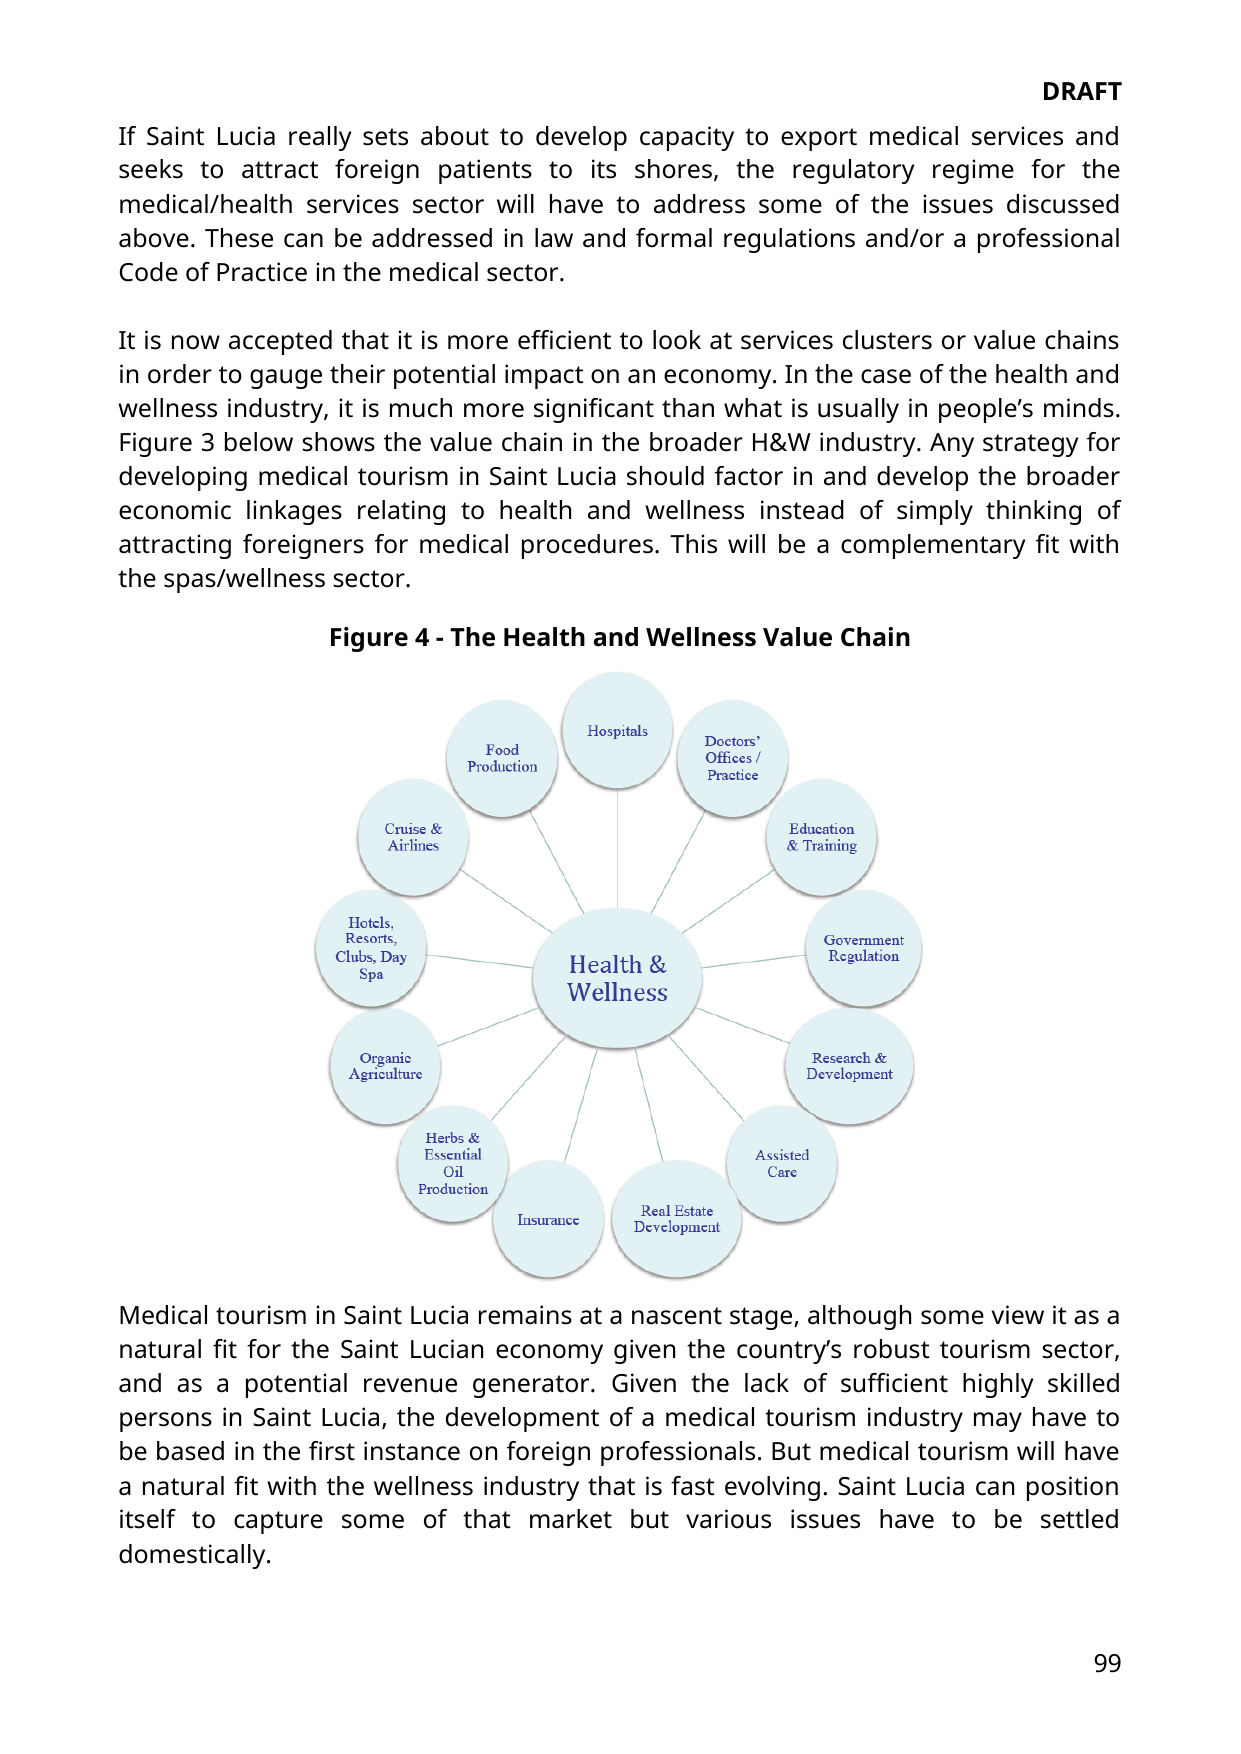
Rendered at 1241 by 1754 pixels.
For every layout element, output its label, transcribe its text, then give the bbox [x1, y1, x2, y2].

picture [188, 666, 1053, 1298]
text It is now accepted that it is more efficient to look at services clusters or value chains in order to gauge their potential impact on an economy. In the case of the health and wellness industry, it is much more significant than what is usually in people’s minds. Figure 3 below shows the value chain in the broader H&W industry. Any strategy for developing medical tourism in Saint Lucia should factor in and develop the broader economic linkages relating to health and wellness instead of simply thinking of attracting foreigners for medical procedures. This will be a complementary fit with the spas/wellness sector. [118, 322, 1122, 595]
text Figure 4 - The Health and Wellness Value Chain [118, 620, 1122, 654]
text If Saint Lucia really sets about to develop capacity to export medical services and seeks to attract foreign patients to its shores, the regulatory regime for the medical/health services sector will have to address some of the issues discussed above. These can be addressed in law and formal regulations and/or a professional Code of Practice in the medical sector. [118, 118, 1122, 288]
text Medical tourism in Saint Lucia remains at a nascent stage, although some view it as a natural fit for the Saint Lucian economy given the country’s robust tourism sector, and as a potential revenue generator. Given the lack of sufficient highly skilled persons in Saint Lucia, the development of a medical tourism industry may have to be based in the first instance on foreign professionals. But medical tourism will have a natural fit with the wellness industry that is fast evolving. Saint Lucia can position itself to capture some of that market but various issues have to be settled domestically. [118, 1298, 1122, 1570]
